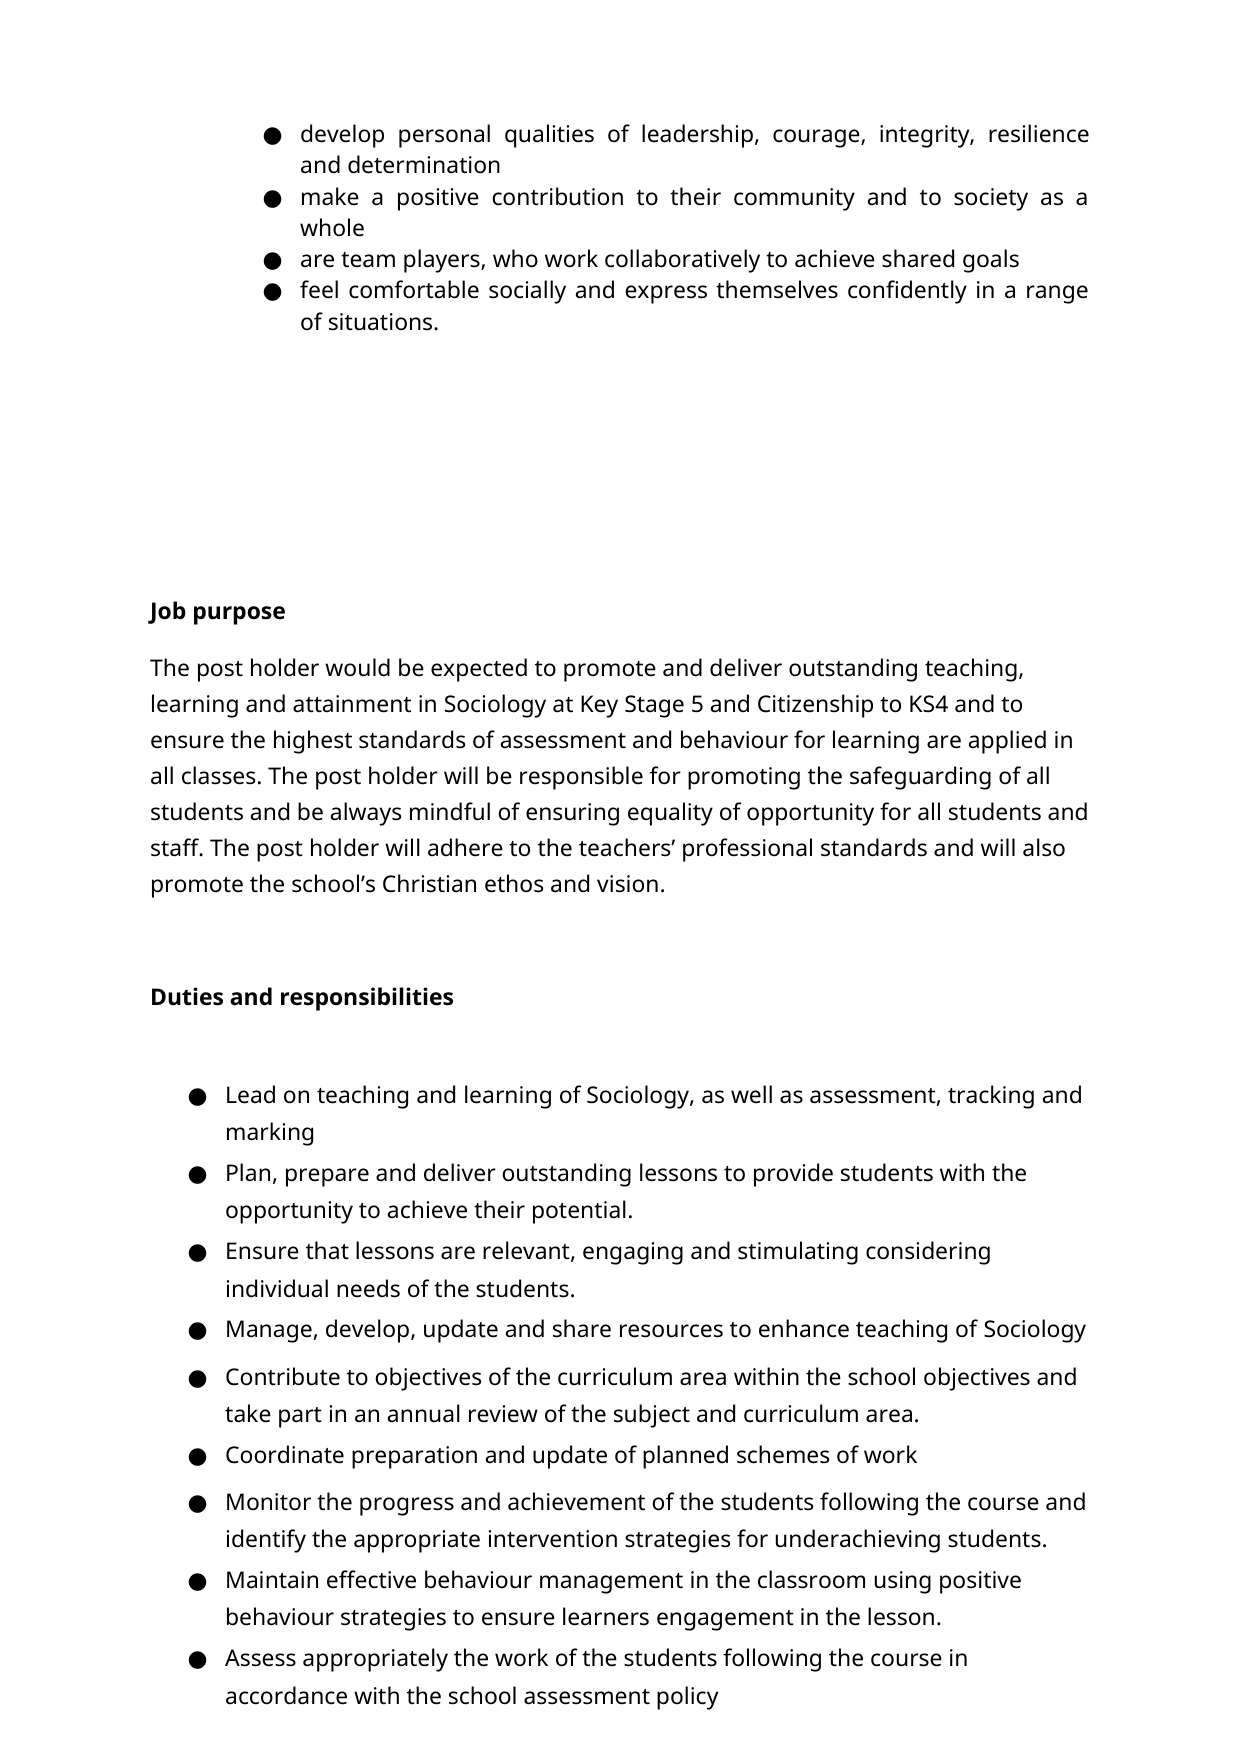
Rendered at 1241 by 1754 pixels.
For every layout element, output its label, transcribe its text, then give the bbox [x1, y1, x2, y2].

list Monitor the progress and achievement of the students following the course and identify the appropriate intervention strategies for underachieving students. [187, 1476, 1090, 1554]
list Plan, prepare and deliver outstanding lessons to provide students with the opportunity to achieve their potential. [187, 1147, 1090, 1226]
list make a positive contribution to their community and to society as a whole [262, 181, 1090, 243]
list Coordinate preparation and update of planned schemes of work [187, 1429, 1090, 1476]
list feel comfortable socially and express themselves confidently in a range of situations. [262, 274, 1090, 337]
list Ensure that lessons are relevant, engaging and stimulating considering individual needs of the students. [187, 1226, 1090, 1304]
text Duties and responsibilities [150, 981, 1090, 1012]
text The post holder would be expected to promote and deliver outstanding teaching, learning and attainment in Sociology at Key Stage 5 and Citizenship to KS4 and to ensure the highest standards of assessment and behaviour for learning are applied in all classes. The post holder will be responsible for promoting the safeguarding of all students and be always mindful of ensuring equality of opportunity for all students and staff. The post holder will adhere to the teachers’ professional standards and will also promote the school’s Christian ethos and vision. [150, 652, 1090, 899]
list Assess appropriately the work of the students following the course in accordance with the school assessment policy [187, 1633, 1090, 1711]
list Contribute to objectives of the curriculum area within the school objectives and take part in an annual review of the subject and curriculum area. [187, 1351, 1090, 1429]
list are team players, who work collaboratively to achieve shared goals [262, 243, 1090, 274]
list Maintain effective behaviour management in the classroom using positive behaviour strategies to ensure learners engagement in the lesson. [187, 1554, 1090, 1633]
list Lead on teaching and learning of Sociology, as well as assessment, tracking and marking [187, 1069, 1090, 1147]
list Manage, develop, update and share resources to enhance teaching of Sociology [187, 1304, 1090, 1351]
text Job purpose [150, 595, 1090, 627]
list develop personal qualities of leadership, courage, integrity, resilience and determination [262, 118, 1090, 181]
